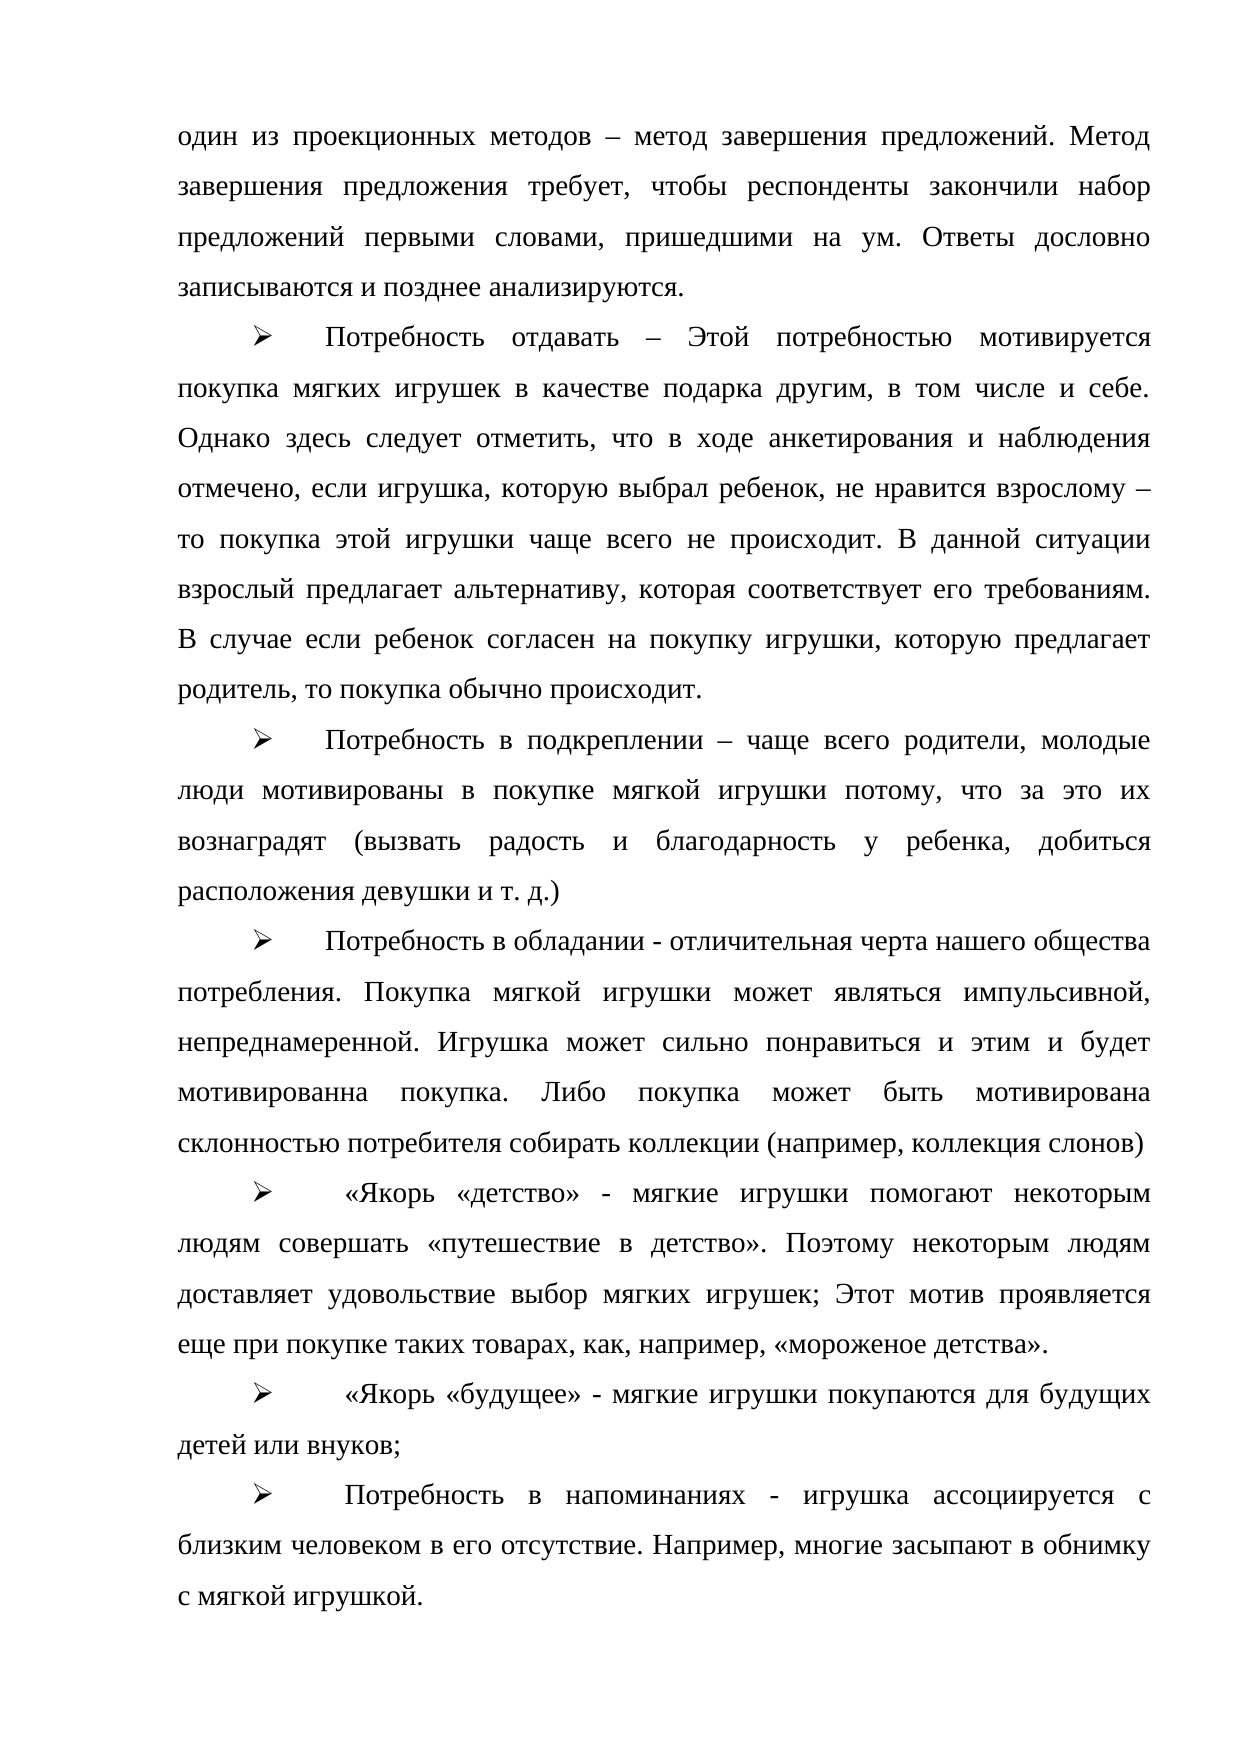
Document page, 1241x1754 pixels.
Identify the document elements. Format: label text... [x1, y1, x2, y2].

list Потребность в обладании - отличительная черта нашего общества потребления. Покупка мягкой игрушки может являться импульсивной, непреднамеренной. Игрушка может сильно понравиться и этим и будет мотивированна покупка. Либо покупка может быть мотивирована склонностью потребителя собирать коллекции (например, коллекция слонов) [177, 923, 1152, 1158]
list Потребность в подкреплении – чаще всего родители, молодые люди мотивированы в покупке мягкой игрушки потому, что за это их вознаградят (вызвать радость и благодарность у ребенка, добиться расположения девушки и т. д.) [177, 722, 1152, 907]
list «Якорь «детство» - мягкие игрушки помогают некоторым людям совершать «путешествие в детство». Поэтому некоторым людям доставляет удовольствие выбор мягких игрушек; Этот мотив проявляется еще при покупке таких товарах, как, например, «мороженое детства». [177, 1175, 1152, 1359]
list «Якорь «будущее» - мягкие игрушки покупаются для будущих детей или внуков; [177, 1376, 1152, 1460]
list Потребность в напоминаниях - игрушка ассоциируется с близким человеком в его отсутствие. Например, многие засыпают в обнимку с мягкой игрушкой. [177, 1477, 1152, 1611]
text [177, 118, 1152, 303]
list Потребность отдавать – Этой потребностью мотивируется покупка мягких игрушек в качестве подарка другим, в том числе и себе. Однако здесь следует отметить, что в ходе анкетирования и наблюдения отмечено, если игрушка, которую выбрал ребенок, не нравится взрослому – то покупка этой игрушки чаще всего не происходит. В данной ситуации взрослый предлагает альтернативу, которая соответствует его требованиям. В случае если ребенок согласен на покупку игрушки, которую предлагает родитель, то покупка обычно происходит. [177, 319, 1152, 705]
